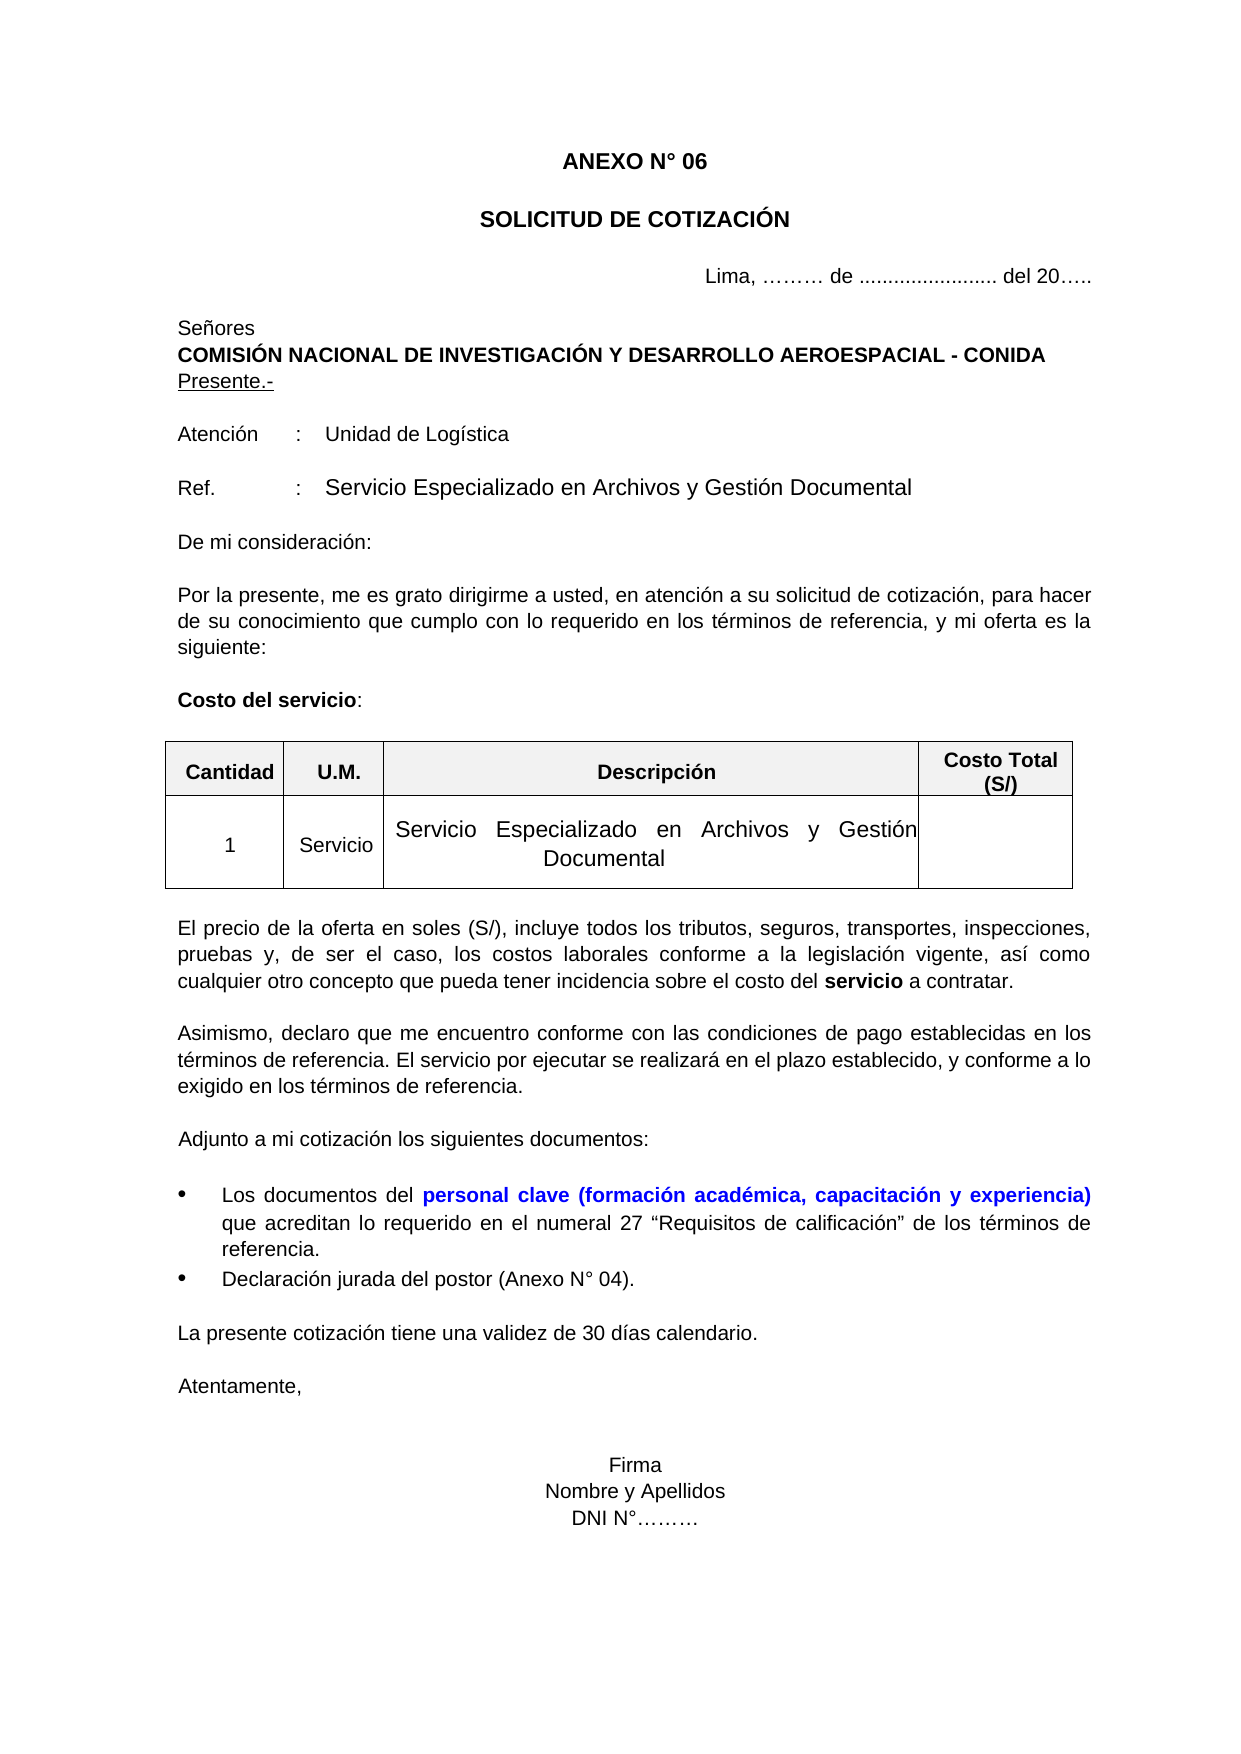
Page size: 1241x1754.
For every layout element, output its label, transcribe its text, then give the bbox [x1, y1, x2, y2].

text Atención : Unidad de Logística [177, 422, 1092, 446]
text Lima, ……… de ........................ del 20….. [177, 263, 1092, 287]
table_header Descripción [384, 742, 918, 795]
text Asimismo, declaro que me encuentro conforme con las condiciones de pago establecidas en los términos de referencia. El servicio por ejecutar se realizará en el plazo establecido, y conforme a lo exigido en los términos de referencia. [177, 1021, 1092, 1098]
table_header Costo Total (S/) [919, 742, 1072, 795]
list Los documentos del personal clave (formación académica, capacitación y experiencia) que acreditan lo requerido en el numeral 27 “Requisitos de calificación” de los términos de referencia. [177, 1179, 1092, 1261]
text COMISIÓN NACIONAL DE INVESTIGACIÓN Y DESARROLLO AEROESPACIAL - CONIDA [177, 343, 1092, 367]
text SOLICITUD DE COTIZACIÓN [177, 206, 1092, 232]
text Por la presente, me es grato dirigirme a usted, en atención a su solicitud de cotización, para hacer de su conocimiento que cumplo con lo requerido en los términos de referencia, y mi oferta es la siguiente: [177, 582, 1092, 659]
table_header Cantidad [166, 742, 283, 795]
text Costo del servicio: [177, 688, 1092, 712]
text Firma [178, 1453, 1092, 1477]
text Adjunto a mi cotización los siguientes documentos: [178, 1127, 1092, 1151]
list Declaración jurada del postor (Anexo N° 04). [177, 1263, 1092, 1292]
text DNI N°……… [178, 1506, 1092, 1529]
text La presente cotización tiene una validez de 30 días calendario. [177, 1321, 1092, 1345]
text ANEXO N° 06 [177, 148, 1092, 174]
table_header U.M. [284, 742, 383, 795]
text De mi consideración: [177, 530, 1092, 554]
table_cell Servicio [284, 796, 383, 888]
table_cell Servicio Especializado en Archivos y Gestión Documental [384, 796, 918, 888]
table_cell 1 [166, 796, 283, 888]
table_cell [919, 796, 1072, 888]
text El precio de la oferta en soles (S/), incluye todos los tributos, seguros, transportes, inspecciones, pruebas y, de ser el caso, los costos laborales conforme a la legislación vigente, así como cualquier otro concepto que pueda tener incidencia sobre el costo del servicio a contratar. [177, 916, 1092, 992]
text Señores [177, 316, 1092, 340]
text Ref. : Servicio Especializado en Archivos y Gestión Documental [177, 474, 1092, 501]
text Nombre y Apellidos [178, 1479, 1092, 1503]
text Atentamente, [178, 1374, 1092, 1398]
text Presente.- [177, 369, 1092, 393]
